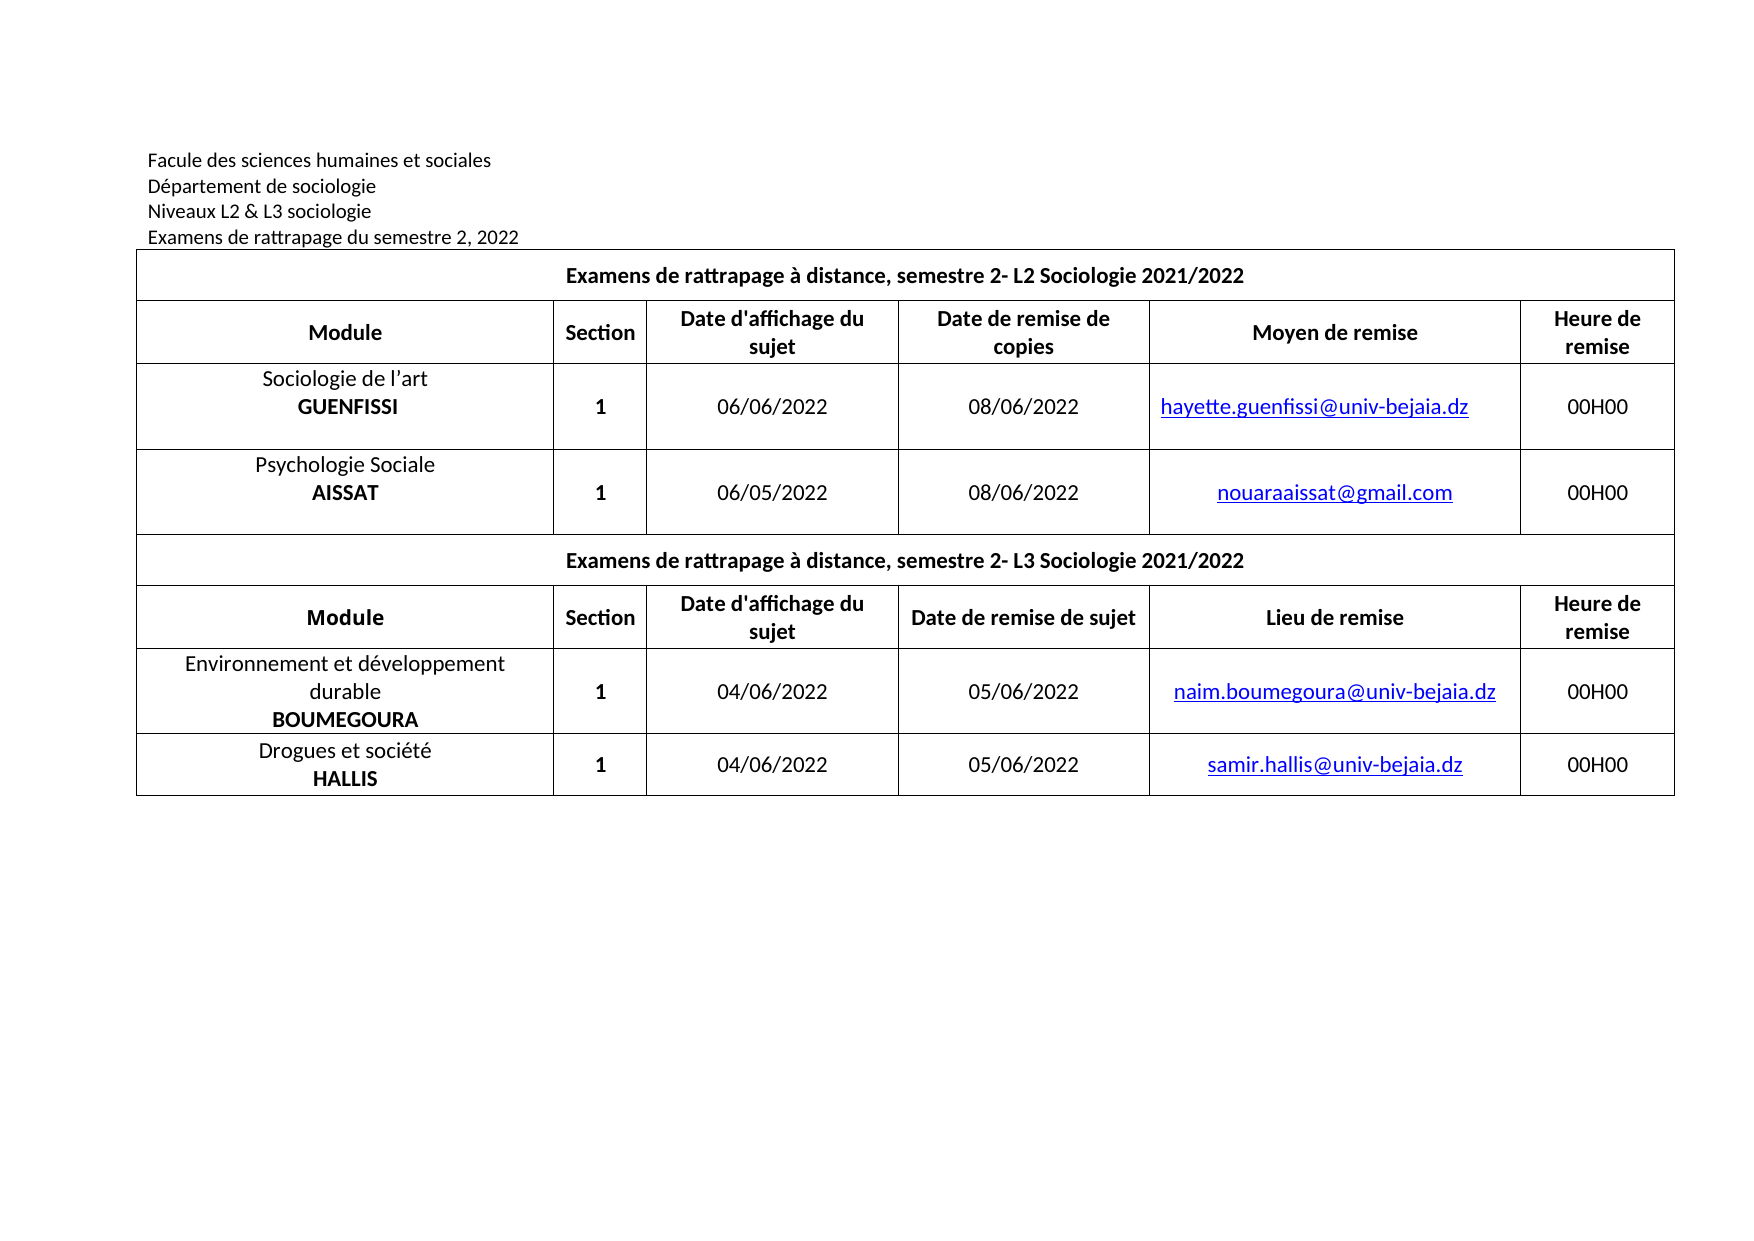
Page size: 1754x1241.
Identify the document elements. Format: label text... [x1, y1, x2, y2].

table_cell Heure de remise [1521, 301, 1674, 363]
table_cell Module [137, 586, 553, 648]
table_cell nouaraaissat@gmail.com [1150, 450, 1520, 534]
table_cell 05/06/2022 [899, 649, 1149, 733]
table_cell Section [554, 586, 646, 648]
table_cell 08/06/2022 [899, 450, 1149, 534]
table_cell 08/06/2022 [899, 364, 1149, 449]
text Niveaux L2 & L3 sociologie [148, 198, 1606, 224]
table_cell Date de remise de sujet [899, 586, 1149, 648]
table_cell 04/06/2022 [647, 734, 898, 795]
table_cell 05/06/2022 [899, 734, 1149, 795]
table_cell Sociologie de l’art GUENFISSI [137, 364, 553, 449]
text Examens de rattrapage du semestre 2, 2022 [148, 224, 1606, 249]
table_cell 00H00 [1521, 364, 1674, 449]
table_cell 1 [554, 734, 646, 795]
table_cell 00H00 [1521, 734, 1674, 795]
table_cell 06/06/2022 [647, 364, 898, 449]
table_cell Environnement et développement durable BOUMEGOURA [137, 649, 553, 733]
table_cell Date de remise de copies [899, 301, 1149, 363]
table_cell naim.boumegoura@univ-bejaia.dz [1150, 649, 1520, 733]
table_cell Examens de rattrapage à distance, semestre 2- L3 Sociologie 2021/2022 [137, 535, 1674, 585]
table_cell 1 [554, 364, 646, 449]
table_cell Date d'affichage du sujet [647, 301, 898, 363]
table_cell Drogues et société HALLIS [137, 734, 553, 795]
table_cell Lieu de remise [1150, 586, 1520, 648]
table_cell 1 [554, 450, 646, 534]
table_cell Psychologie Sociale AISSAT [137, 450, 553, 534]
table_cell Section [554, 301, 646, 363]
table_header Examens de rattrapage à distance, semestre 2- L2 Sociologie 2021/2022 [137, 250, 1674, 300]
table_cell Module [137, 301, 553, 363]
table_cell 1 [554, 649, 646, 733]
table_cell 00H00 [1521, 649, 1674, 733]
table_cell Heure de remise [1521, 586, 1674, 648]
table_cell 00H00 [1521, 450, 1674, 534]
table_cell Date d'affichage du sujet [647, 586, 898, 648]
table_cell Moyen de remise [1150, 301, 1520, 363]
text Département de sociologie [148, 173, 1606, 198]
table_cell 06/05/2022 [647, 450, 898, 534]
table_cell samir.hallis@univ-bejaia.dz [1150, 734, 1520, 795]
table_cell hayette.guenfissi@univ-bejaia.dz [1150, 364, 1520, 449]
table_cell 04/06/2022 [647, 649, 898, 733]
text Facule des sciences humaines et sociales [148, 148, 1606, 173]
